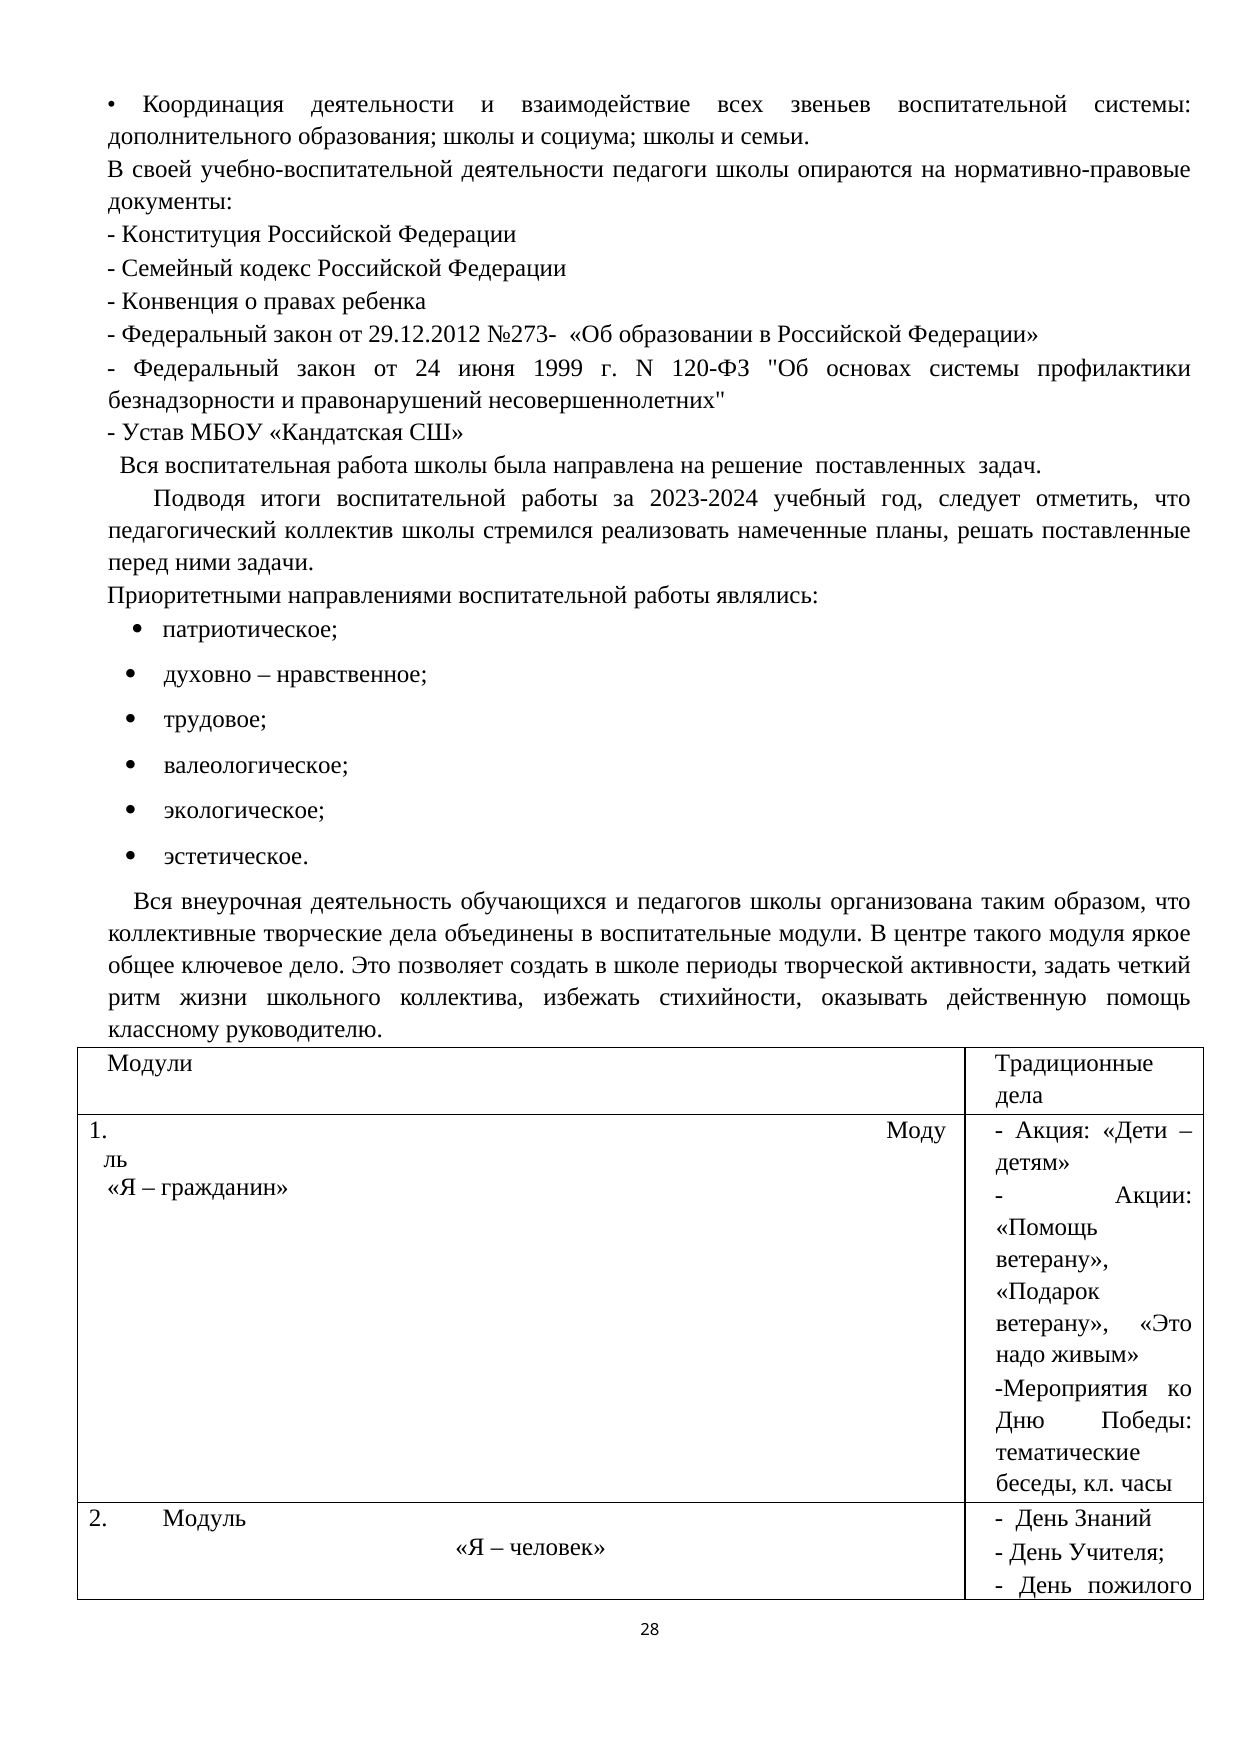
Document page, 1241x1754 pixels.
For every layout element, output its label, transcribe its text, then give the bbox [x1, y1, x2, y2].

text - Федеральный закон от 24 июня 1999 г. N 120-ФЗ "Об основах системы профилактики безнадзорности и правонарушений несовершеннолетних" [107, 353, 1192, 413]
list валеологическое; [126, 750, 1192, 779]
text Приоритетными направлениями воспитательной работы являлись: [107, 580, 1192, 609]
list эстетическое. [126, 841, 1192, 869]
text - Конституция Российской Федерации [107, 219, 1192, 248]
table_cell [78, 1503, 964, 1599]
text Вся внеурочная деятельность обучающихся и педагогов школы организована таким образом, что коллективные творческие дела объединены в воспитательные модули. В центре такого модуля яркое общее ключевое дело. Это позволяет создать в школе периоды творческой активности, задать четкий ритм жизни школьного коллектива, избежать стихийности, оказывать действенную помощь классному руководителю. [107, 886, 1192, 1042]
table_header Модули [78, 1048, 964, 1114]
list экологическое; [126, 795, 1192, 824]
text • Координация деятельности и взаимодействие всех звеньев воспитательной системы: дополнительного образования; школы и социума; школы и семьи. [107, 89, 1192, 150]
table_cell Модуль «Я – гражданин» [78, 1115, 964, 1502]
list патриотическое; [133, 614, 1192, 642]
text - Устав МБОУ «Кандатская СШ» [107, 417, 1192, 445]
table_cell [966, 1503, 1203, 1599]
text - Конвенция о правах ребенка [107, 286, 1192, 315]
text В своей учебно-воспитательной деятельности педагоги школы опираются на нормативно-правовые документы: [107, 154, 1192, 215]
list духовно – нравственное; [126, 659, 1192, 688]
list трудовое; [126, 704, 1192, 733]
text - Семейный кодекс Российской Федерации [107, 253, 1192, 282]
text Подводя итоги воспитательной работы за 2023-2024 учебный год, следует отметить, что педагогический коллектив школы стремился реализовать намеченные планы, решать поставленные перед ними задачи. [107, 483, 1192, 576]
text - Федеральный закон от 29.12.2012 №273- «Об образовании в Российской Федерации» [107, 319, 1192, 348]
text Вся воспитательная работа школы была направлена на решение поставленных задач. [107, 450, 1192, 479]
table_cell - Акция: «Дети – детям» - Акции: «Помощь ветерану», «Подарок ветерану», «Это надо живым» -Мероприятия ко Дню Победы: тематические беседы, кл. часы [966, 1115, 1203, 1502]
table_header Традиционные дела [966, 1048, 1203, 1114]
